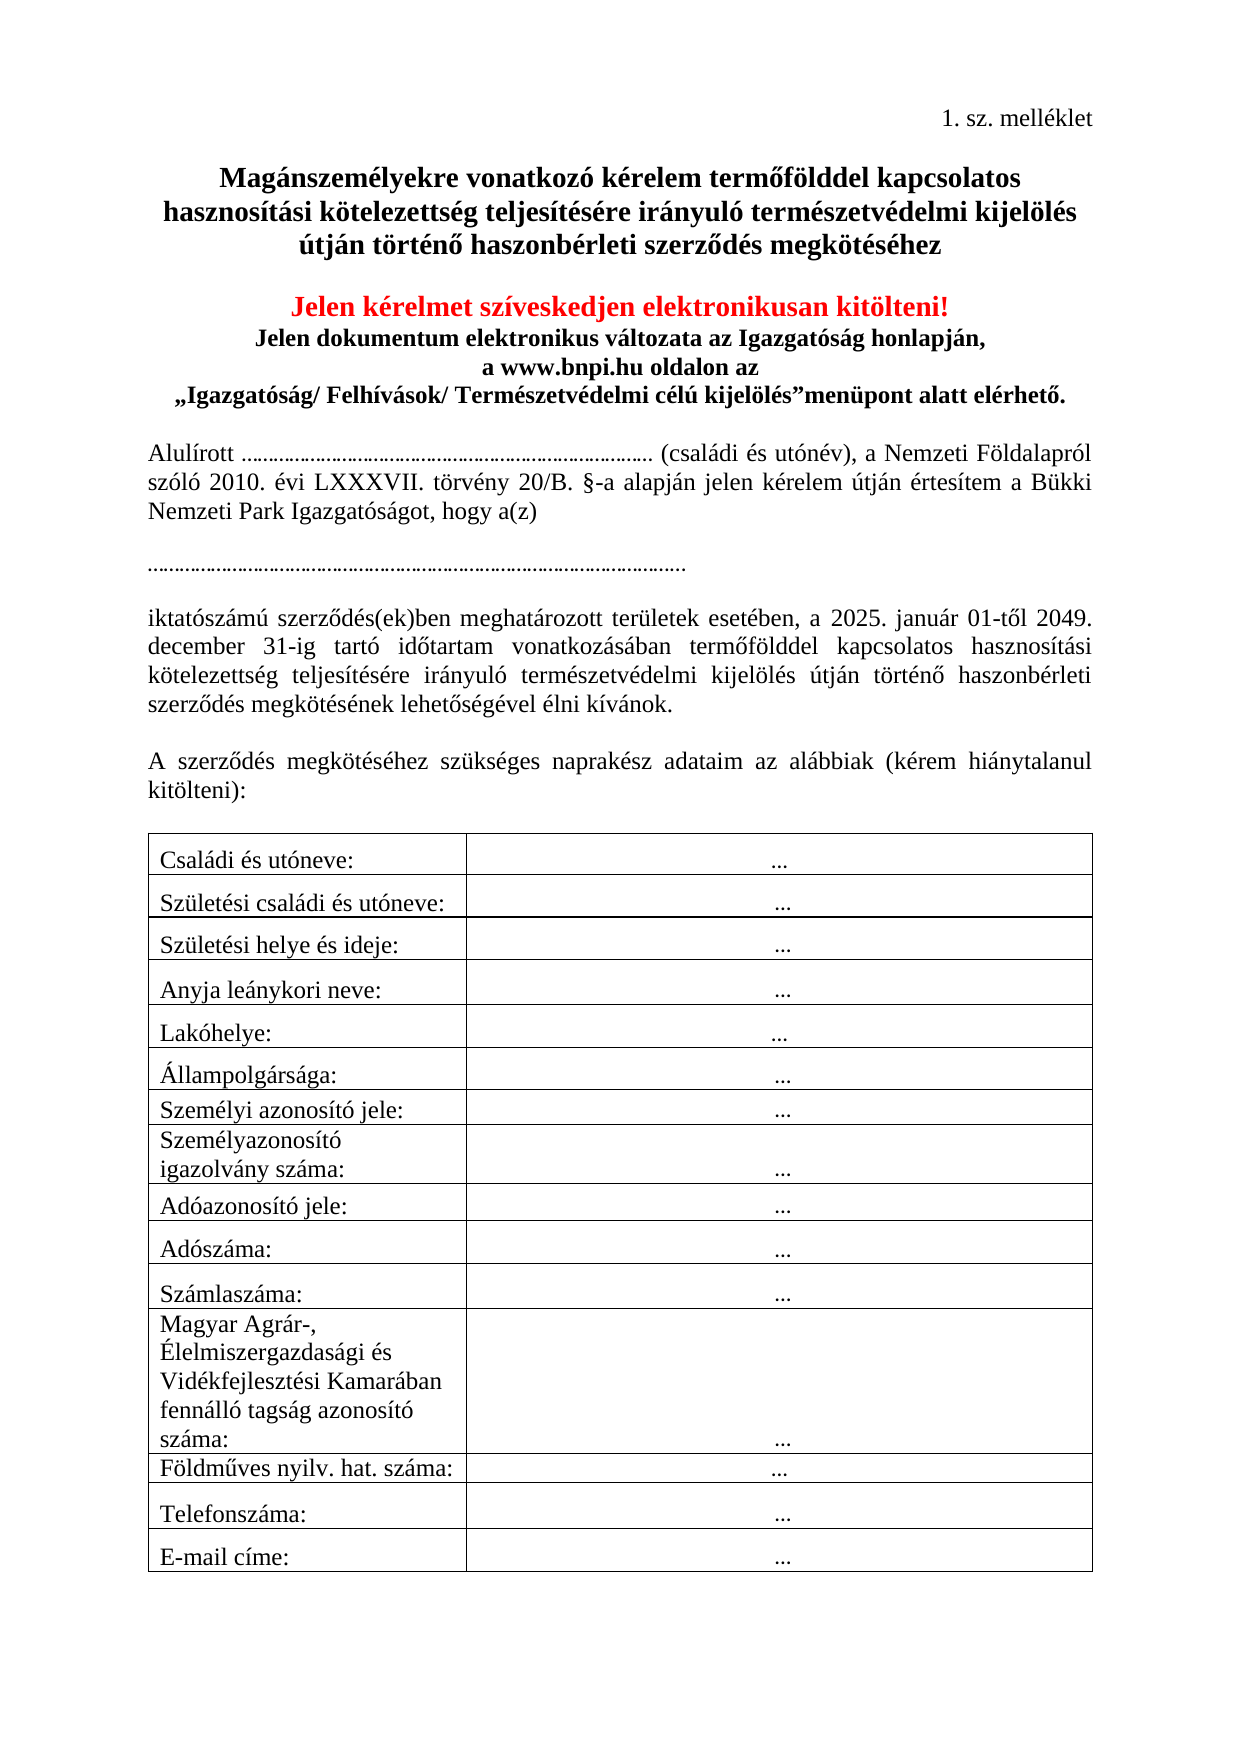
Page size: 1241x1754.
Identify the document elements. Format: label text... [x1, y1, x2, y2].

table_cell Születési helye és ideje: [149, 918, 466, 959]
table_cell [467, 1529, 1092, 1571]
table_cell Személyi azonosító jele: [149, 1090, 466, 1124]
table_cell Magyar Agrár-, Élelmiszergazdasági és Vidékfejlesztési Kamarában fennálló tagság azonosító száma: [149, 1309, 466, 1452]
table_cell Földműves nyilv. hat. száma: [149, 1454, 466, 1482]
table_cell Lakóhelye: [149, 1005, 466, 1047]
text Jelen kérelmet szíveskedjen elektronikusan kitölteni! [148, 289, 1092, 323]
table_cell [467, 1090, 1092, 1124]
table_cell [467, 1483, 1092, 1528]
text Magánszemélyekre vonatkozó kérelem termőfölddel kapcsolatos hasznosítási kötelezettség teljesítésére irányuló természetvédelmi kijelölés útján történő haszonbérleti szerződés megkötéséhez [148, 160, 1092, 261]
table_header Családi és utóneve: [149, 834, 466, 874]
table_cell [467, 875, 1092, 916]
table_cell [467, 918, 1092, 959]
text iktatószámú szerződés(ek)ben meghatározott területek esetében, a 2025. január 01-től 2049. december 31-ig tartó időtartam vonatkozásában termőfölddel kapcsolatos hasznosítási kötelezettség teljesítésére irányuló természetvédelmi kijelölés útján történő haszonbérleti szerződés megkötésének lehetőségével élni kívánok. [148, 603, 1092, 718]
table_cell E-mail címe: [149, 1529, 466, 1571]
table_cell Születési családi és utóneve: [149, 875, 466, 916]
table_cell [467, 1309, 1092, 1452]
table_cell [467, 1048, 1092, 1089]
table_cell Anyja leánykori neve: [149, 960, 466, 1004]
text Jelen dokumentum elektronikus változata az Igazgatóság honlapján, [148, 323, 1092, 352]
table_cell Állampolgársága: [149, 1048, 466, 1089]
table_cell Adóazonosító jele: [149, 1184, 466, 1220]
text „Igazgatóság/ Felhívások/ Természetvédelmi célú kijelölés”menüpont alatt elérhető. [148, 381, 1092, 409]
table_cell Személyazonosító igazolvány száma: [149, 1125, 466, 1182]
table_cell [467, 1264, 1092, 1308]
table_cell Telefonszáma: [149, 1483, 466, 1528]
text Alulírott (családi és utónév), a Nemzeti Földalapról szóló 2010. évi LXXXVII. törvény 20/B. §-a alapján jelen kérelem útján értesítem a Bükki Nemzeti Park Igazgatóságot, hogy a(z) [148, 438, 1092, 524]
table_cell [467, 1184, 1092, 1220]
table_cell Számlaszáma: [149, 1264, 466, 1308]
text A szerződés megkötéséhez szükséges naprakész adataim az alábbiak (kérem hiánytalanul kitölteni): [148, 746, 1092, 804]
table_cell [467, 1125, 1092, 1182]
table_cell [467, 960, 1092, 1004]
text 1. sz. melléklet [148, 103, 1092, 131]
text a www.bnpi.hu oldalon az [148, 352, 1092, 381]
table_cell [467, 1221, 1092, 1263]
table_cell Adószáma: [149, 1221, 466, 1263]
